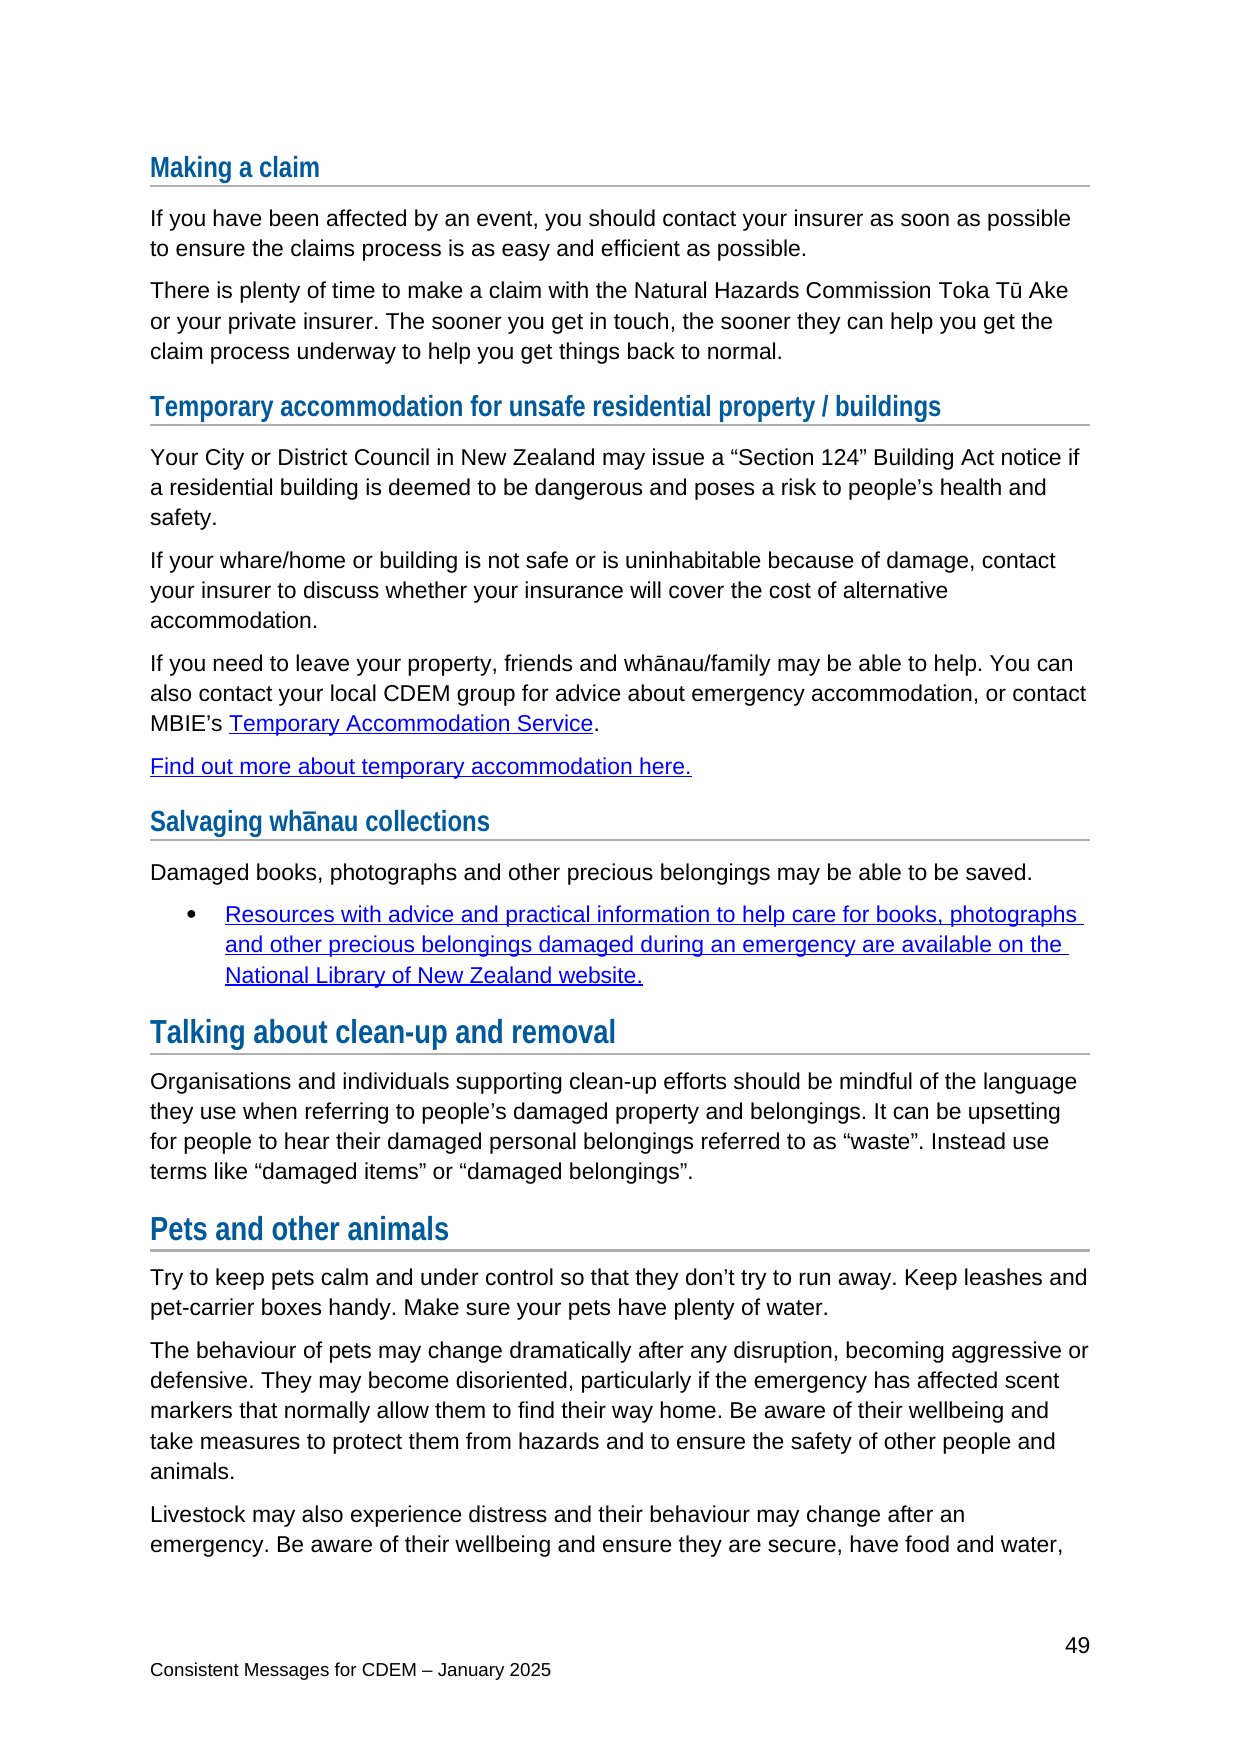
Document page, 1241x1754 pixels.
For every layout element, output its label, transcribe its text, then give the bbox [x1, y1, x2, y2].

list Resources with advice and practical information to help care for books, photographs and other precious belongings damaged during an emergency are available on the National Library of New Zealand website. [187, 901, 1090, 988]
text Damaged books, photographs and other precious belongings may be able to be saved. [150, 858, 1090, 885]
text If your whare/home or building is not safe or is uninhabitable because of damage, contact your insurer to discuss whether your insurance will cover the cost of alternative accommodation. [150, 547, 1090, 633]
text If you need to leave your property, friends and whānau/family may be able to help. You can also contact your local CDEM group for advice about emergency accommodation, or contact MBIE’s Temporary Accommodation Service. [150, 650, 1090, 737]
text Find out more about temporary accommodation here. [150, 753, 1090, 779]
subtitle Temporary accommodation for unsafe residential property / buildings [150, 389, 1090, 424]
subtitle Talking about clean-up and removal [150, 1013, 1090, 1053]
text Organisations and individuals supporting clean-up efforts should be mindful of the language they use when referring to people’s damaged property and belongings. It can be upsetting for people to hear their damaged personal belongings referred to as “waste”. Instead use terms like “damaged items” or “damaged belongings”. [150, 1068, 1090, 1184]
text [150, 1501, 1090, 1557]
text Try to keep pets calm and under control so that they don’t try to run away. Keep leashes and pet-carrier boxes handy. Make sure your pets have plenty of water. [150, 1264, 1090, 1321]
subtitle Making a claim [150, 150, 1090, 185]
text If you have been affected by an event, you should contact your insurer as soon as possible to ensure the claims process is as easy and efficient as possible. [150, 204, 1090, 261]
text There is plenty of time to make a claim with the Natural Hazards Commission Toka Tū Ake or your private insurer. The sooner you get in touch, the sooner they can help you get the claim process underway to help you get things back to normal. [150, 277, 1090, 364]
text The behaviour of pets may change dramatically after any disruption, becoming aggressive or defensive. They may become disoriented, particularly if the emergency has affected scent markers that normally allow them to find their way home. Be aware of their wellbeing and take measures to protect them from hazards and to ensure the safety of other people and animals. [150, 1337, 1090, 1484]
text Your City or District Council in New Zealand may issue a “Section 124” Building Act notice if a residential building is deemed to be dangerous and poses a risk to people’s health and safety. [150, 443, 1090, 530]
subtitle Pets and other animals [150, 1209, 1090, 1249]
subtitle Salvaging whānau collections [150, 804, 1090, 839]
